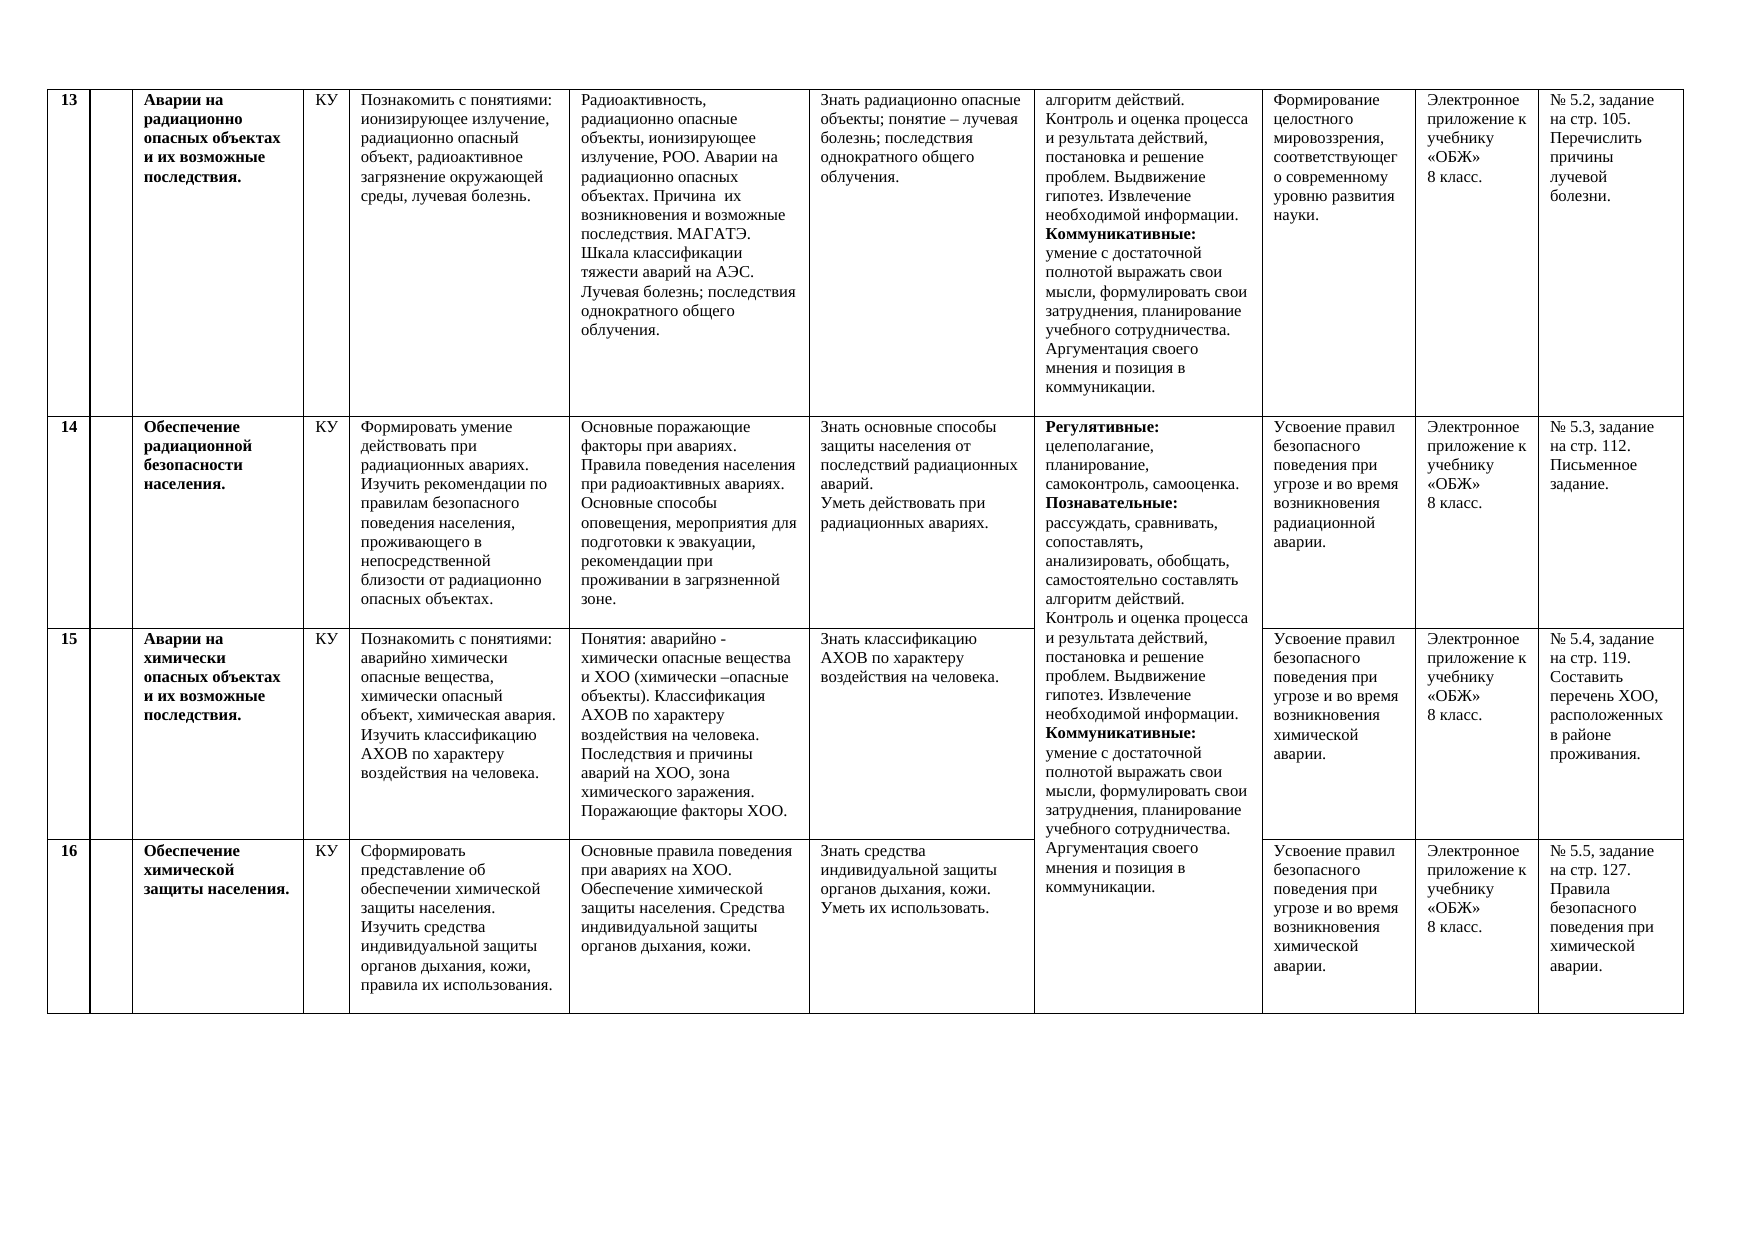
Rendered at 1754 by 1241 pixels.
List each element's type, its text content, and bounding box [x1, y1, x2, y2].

table_cell Знать классификацию АХОВ по характеру воздействия на человека. [810, 629, 1034, 839]
table_cell Знать радиационно опасные объекты; понятие – лучевая болезнь; последствия однократного общего облучения. [810, 90, 1034, 416]
table_cell [91, 840, 132, 1013]
table_cell Формировать умение действовать при радиационных авариях. Изучить рекомендации по правилам безопасного поведения населения, проживающего в непосредственной близости от радиационно опасных объектах. [350, 417, 569, 627]
table_cell Электронное приложение к учебнику «ОБЖ» 8 класс. [1416, 417, 1538, 627]
table_cell Усвоение правил безопасного поведения при угрозе и во время возникновения химической аварии. [1263, 840, 1415, 1013]
table_cell Основные поражающие факторы при авариях. Правила поведения населения при радиоактивных авариях. Основные способы оповещения, мероприятия для подготовки к эвакуации, рекомендации при проживании в загрязненной зоне. [570, 417, 809, 627]
table_cell Понятия: аварийно -химически опасные вещества и ХОО (химически –опасные объекты). Классификация АХОВ по характеру воздействия на человека. Последствия и причины аварий на ХОО, зона химического заражения. Поражающие факторы ХОО. [570, 629, 809, 839]
table_cell Электронное приложение к учебнику «ОБЖ» 8 класс. [1416, 629, 1538, 839]
table_cell КУ [304, 840, 349, 1013]
table_cell КУ [304, 90, 349, 416]
table_cell № 5.5, задание на стр. 127. Правила безопасного поведения при химической аварии. [1539, 840, 1683, 1013]
table_cell Сформировать представление об обеспечении химической защиты населения. Изучить средства индивидуальной защиты органов дыхания, кожи, правила их использования. [350, 840, 569, 1013]
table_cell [1035, 90, 1262, 416]
table_cell Обеспечение химической защиты населения. [133, 840, 303, 1013]
table_cell Знать средства индивидуальной защиты органов дыхания, кожи. Уметь их использовать. [810, 840, 1034, 1013]
table_cell Познакомить с понятиями: ионизирующее излучение, радиационно опасный объект, радиоактивное загрязнение окружающей среды, лучевая болезнь. [350, 90, 569, 416]
table_cell № 5.4, задание на стр. 119. Составить перечень ХОО, расположенных в районе проживания. [1539, 629, 1683, 839]
table_cell КУ [304, 629, 349, 839]
table_cell 14 [48, 417, 89, 627]
table_cell Аварии на химически опасных объектах и их возможные последствия. [133, 629, 303, 839]
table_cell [1416, 840, 1538, 1013]
table_cell Формирование целостного мировоззрения, соответствующего современному уровню развития науки. [1263, 90, 1415, 416]
table_cell Радиоактивность, радиационно опасные объекты, ионизирующее излучение, РОО. Аварии на радиационно опасных объектах. Причина их возникновения и возможные последствия. МАГАТЭ. Шкала классификации тяжести аварий на АЭС. Лучевая болезнь; последствия однократного общего облучения. [570, 90, 809, 416]
table_cell 15 [48, 629, 89, 839]
table_cell Обеспечение радиационной безопасности населения. [133, 417, 303, 627]
table_cell [91, 417, 132, 627]
table_cell [91, 90, 132, 416]
table_cell КУ [304, 417, 349, 627]
table_cell № 5.2, задание на стр. 105. Перечислить причины лучевой болезни. [1539, 90, 1683, 416]
table_cell 16 [48, 840, 89, 1013]
table_cell Аварии на радиационно опасных объектах и их возможные последствия. [133, 90, 303, 416]
table_cell Основные правила поведения при авариях на ХОО. Обеспечение химической защиты населения. Средства индивидуальной защиты органов дыхания, кожи. [570, 840, 809, 1013]
table_cell Усвоение правил безопасного поведения при угрозе и во время возникновения химической аварии. [1263, 629, 1415, 839]
table_cell Познакомить с понятиями: аварийно химически опасные вещества, химически опасный объект, химическая авария. Изучить классификацию АХОВ по характеру воздействия на человека. [350, 629, 569, 839]
table_cell [91, 629, 132, 839]
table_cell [1416, 90, 1538, 416]
table_cell Усвоение правил безопасного поведения при угрозе и во время возникновения радиационной аварии. [1263, 417, 1415, 627]
table_cell Знать основные способы защиты населения от последствий радиационных аварий. Уметь действовать при радиационных авариях. [810, 417, 1034, 627]
table_cell № 5.3, задание на стр. 112. Письменное задание. [1539, 417, 1683, 627]
table_cell 13 [48, 90, 89, 416]
